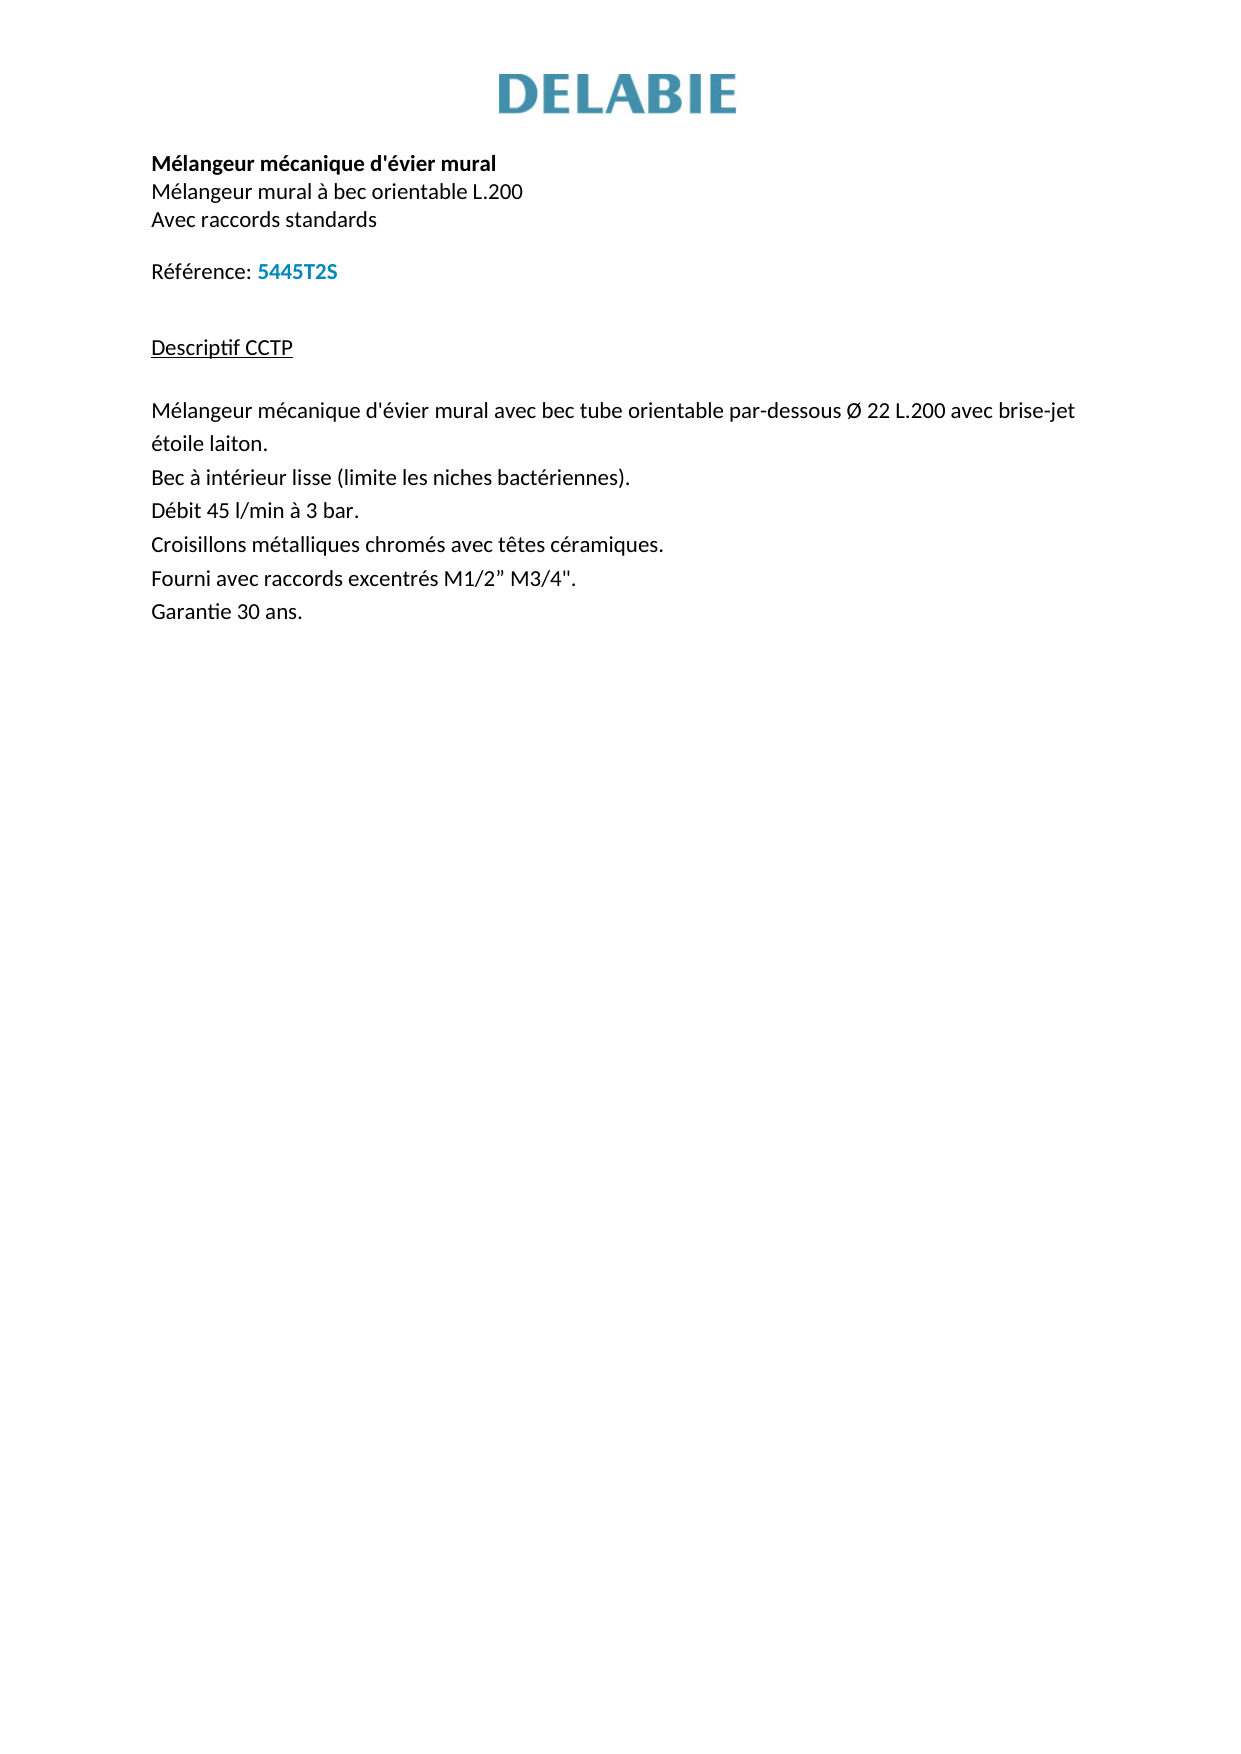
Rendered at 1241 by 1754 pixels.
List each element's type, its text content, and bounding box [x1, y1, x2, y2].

text Avec raccords standards [151, 205, 1084, 233]
text ﻿Mélangeur mécanique d'évier mural avec bec tube orientable par-dessous Ø 22 L.200 avec brise-jet étoile laiton. [151, 396, 1084, 458]
text Mélangeur mécanique d'évier mural [151, 149, 1084, 177]
text Descriptif CCTP [151, 333, 1084, 361]
text Référence: 5445T2S [151, 257, 1084, 285]
picture [497, 74, 738, 114]
text Mélangeur mural à bec orientable L.200 [151, 177, 1084, 205]
text Fourni avec raccords excentrés M1/2” M3/4". [151, 564, 1084, 592]
text Croisillons métalliques chromés avec têtes céramiques. [151, 530, 1084, 558]
text Bec à intérieur lisse (limite les niches bactériennes). [151, 463, 1084, 491]
text Débit 45 l/min à 3 bar. [151, 497, 1084, 525]
text Garantie 30 ans. [151, 597, 1084, 625]
